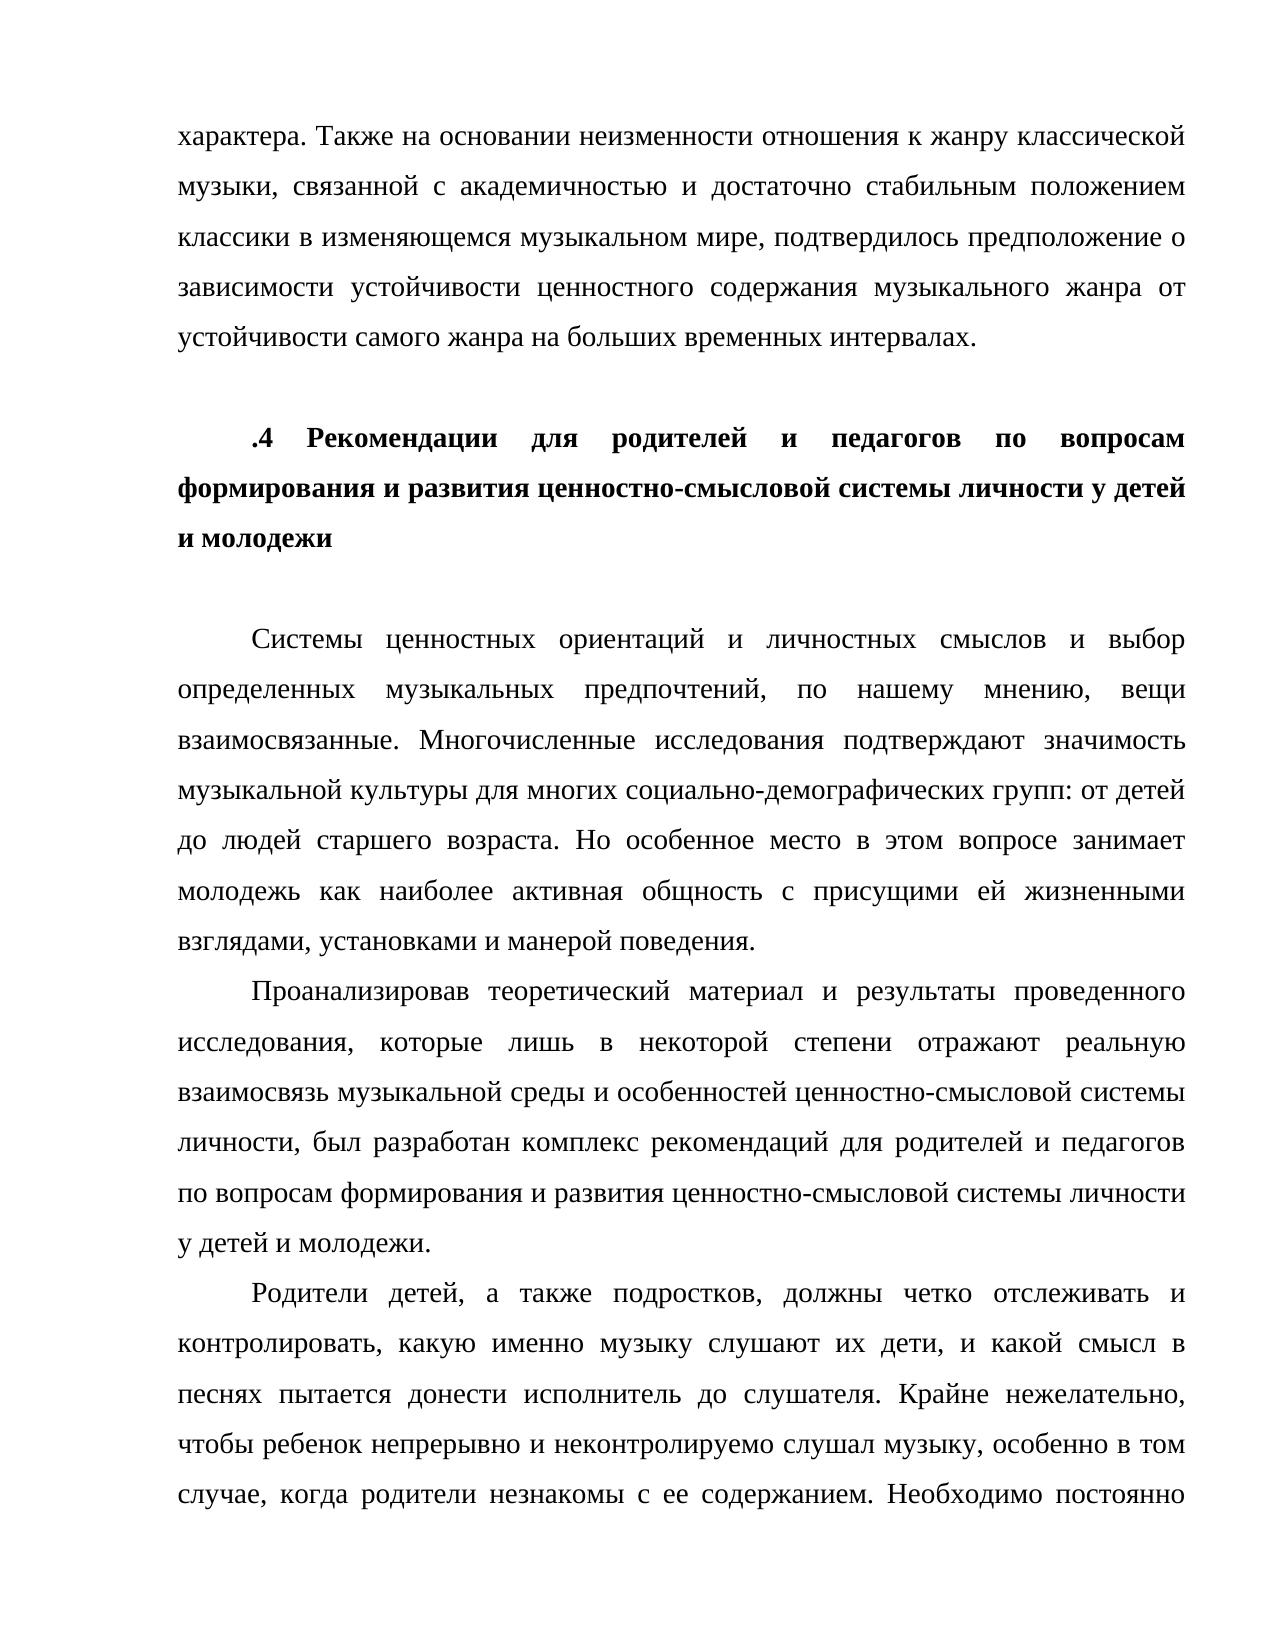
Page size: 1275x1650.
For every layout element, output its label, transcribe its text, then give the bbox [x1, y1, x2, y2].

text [177, 118, 1186, 353]
text Проанализировав теоретический материал и результаты проведенного исследования, которые лишь в некоторой степени отражают реальную взаимосвязь музыкальной среды и особенностей ценностно-смысловой системы личности, был разработан комплекс рекомендаций для родителей и педагогов по вопросам формирования и развития ценностно-смысловой системы личности у детей и молодежи. [177, 973, 1186, 1258]
text Системы ценностных ориентаций и личностных смыслов и выбор определенных музыкальных предпочтений, по нашему мнению, вещи взаимосвязанные. Многочисленные исследования подтверждают значимость музыкальной культуры для многих социально-демографических групп: от детей до людей старшего возраста. Но особенное место в этом вопросе занимает молодежь как наиболее активная общность с присущими ей жизненными взглядами, установками и манерой поведения. [177, 621, 1186, 957]
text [177, 1275, 1186, 1510]
text .4 Рекомендации для родителей и педагогов по вопросам формирования и развития ценностно-смысловой системы личности у детей и молодежи [177, 420, 1186, 554]
